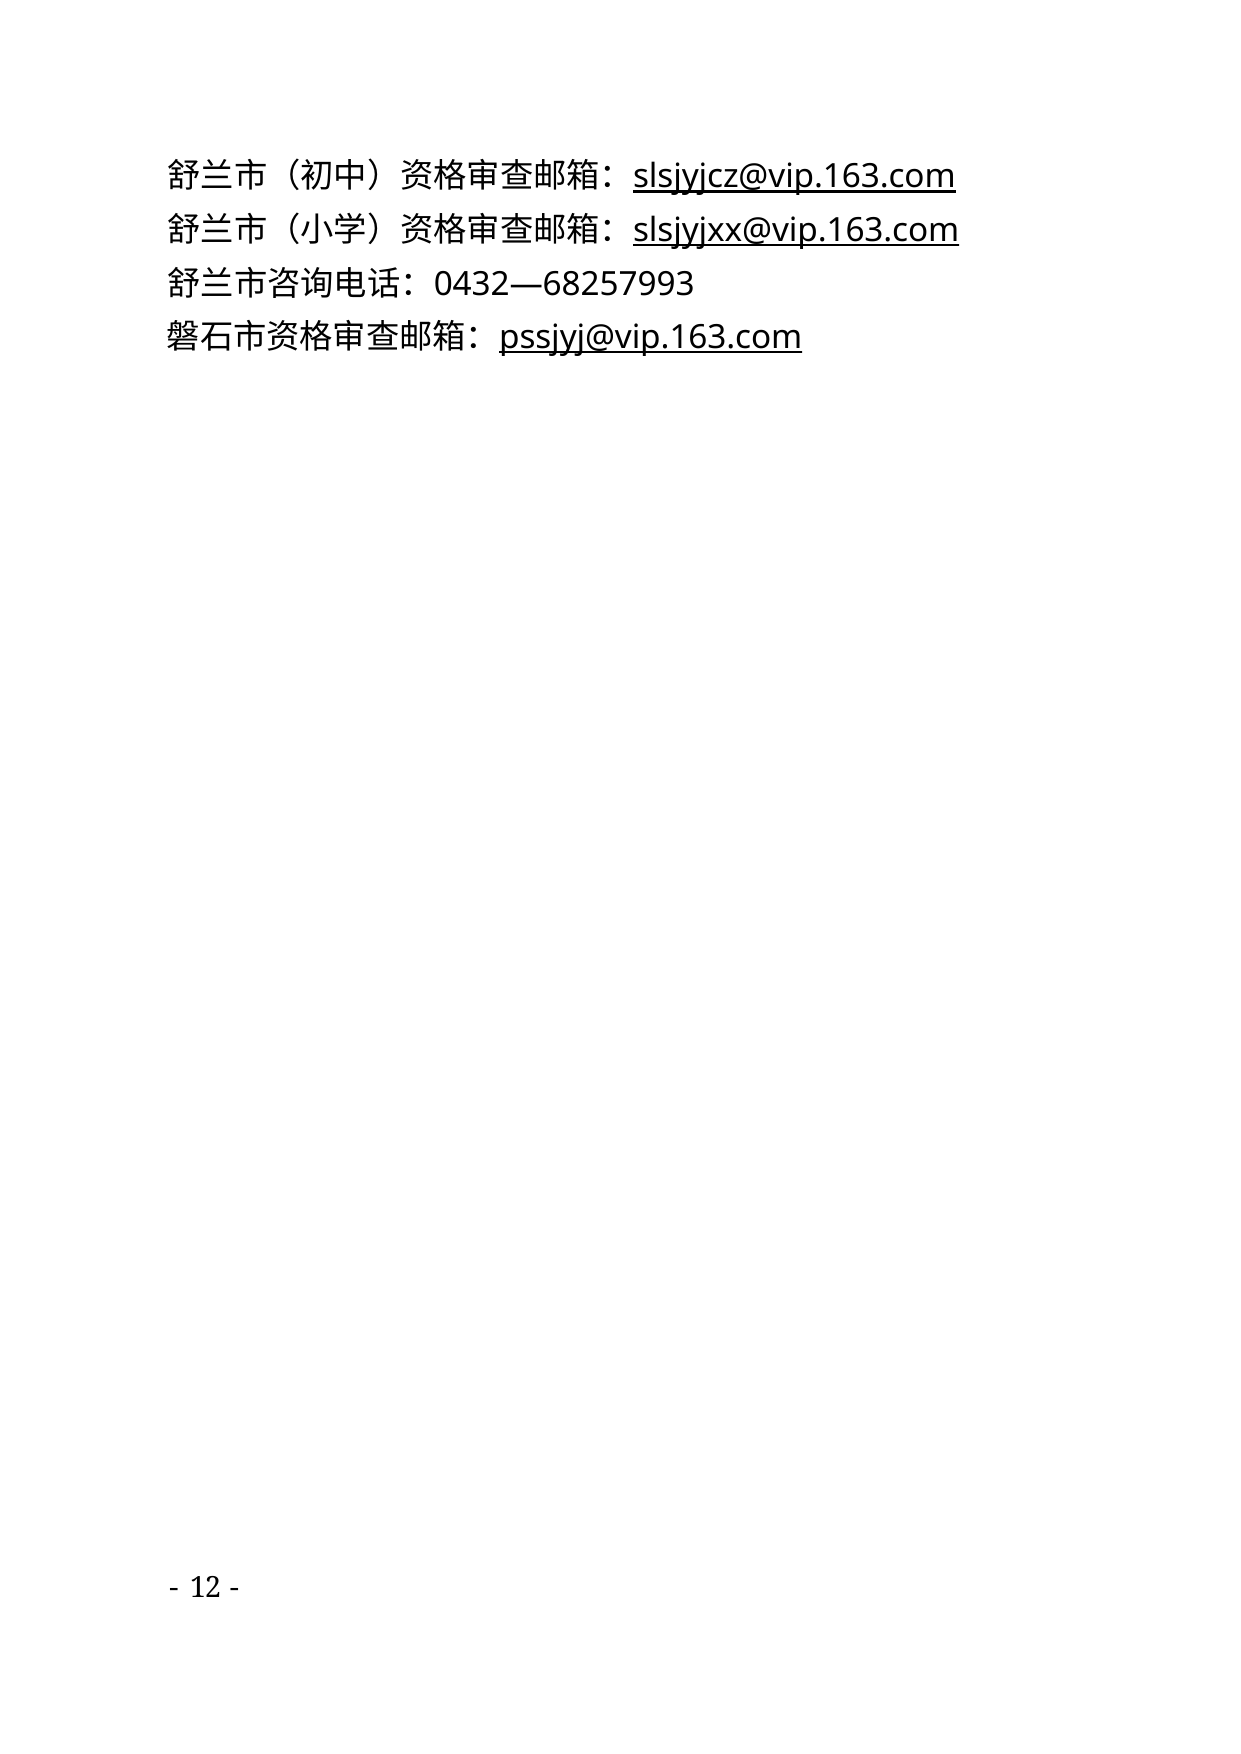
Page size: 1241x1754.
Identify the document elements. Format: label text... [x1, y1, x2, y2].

text 舒兰市（初中）资格审查邮箱：slsjyjcz@vip.163.com 舒兰市（小学）资格审查邮箱：slsjyjxx@vip.163.com 舒兰市咨询电话：0432—68257993 [167, 149, 966, 305]
text 磐石市资格审查邮箱：pssjyj@vip.163.com [166, 315, 1092, 357]
